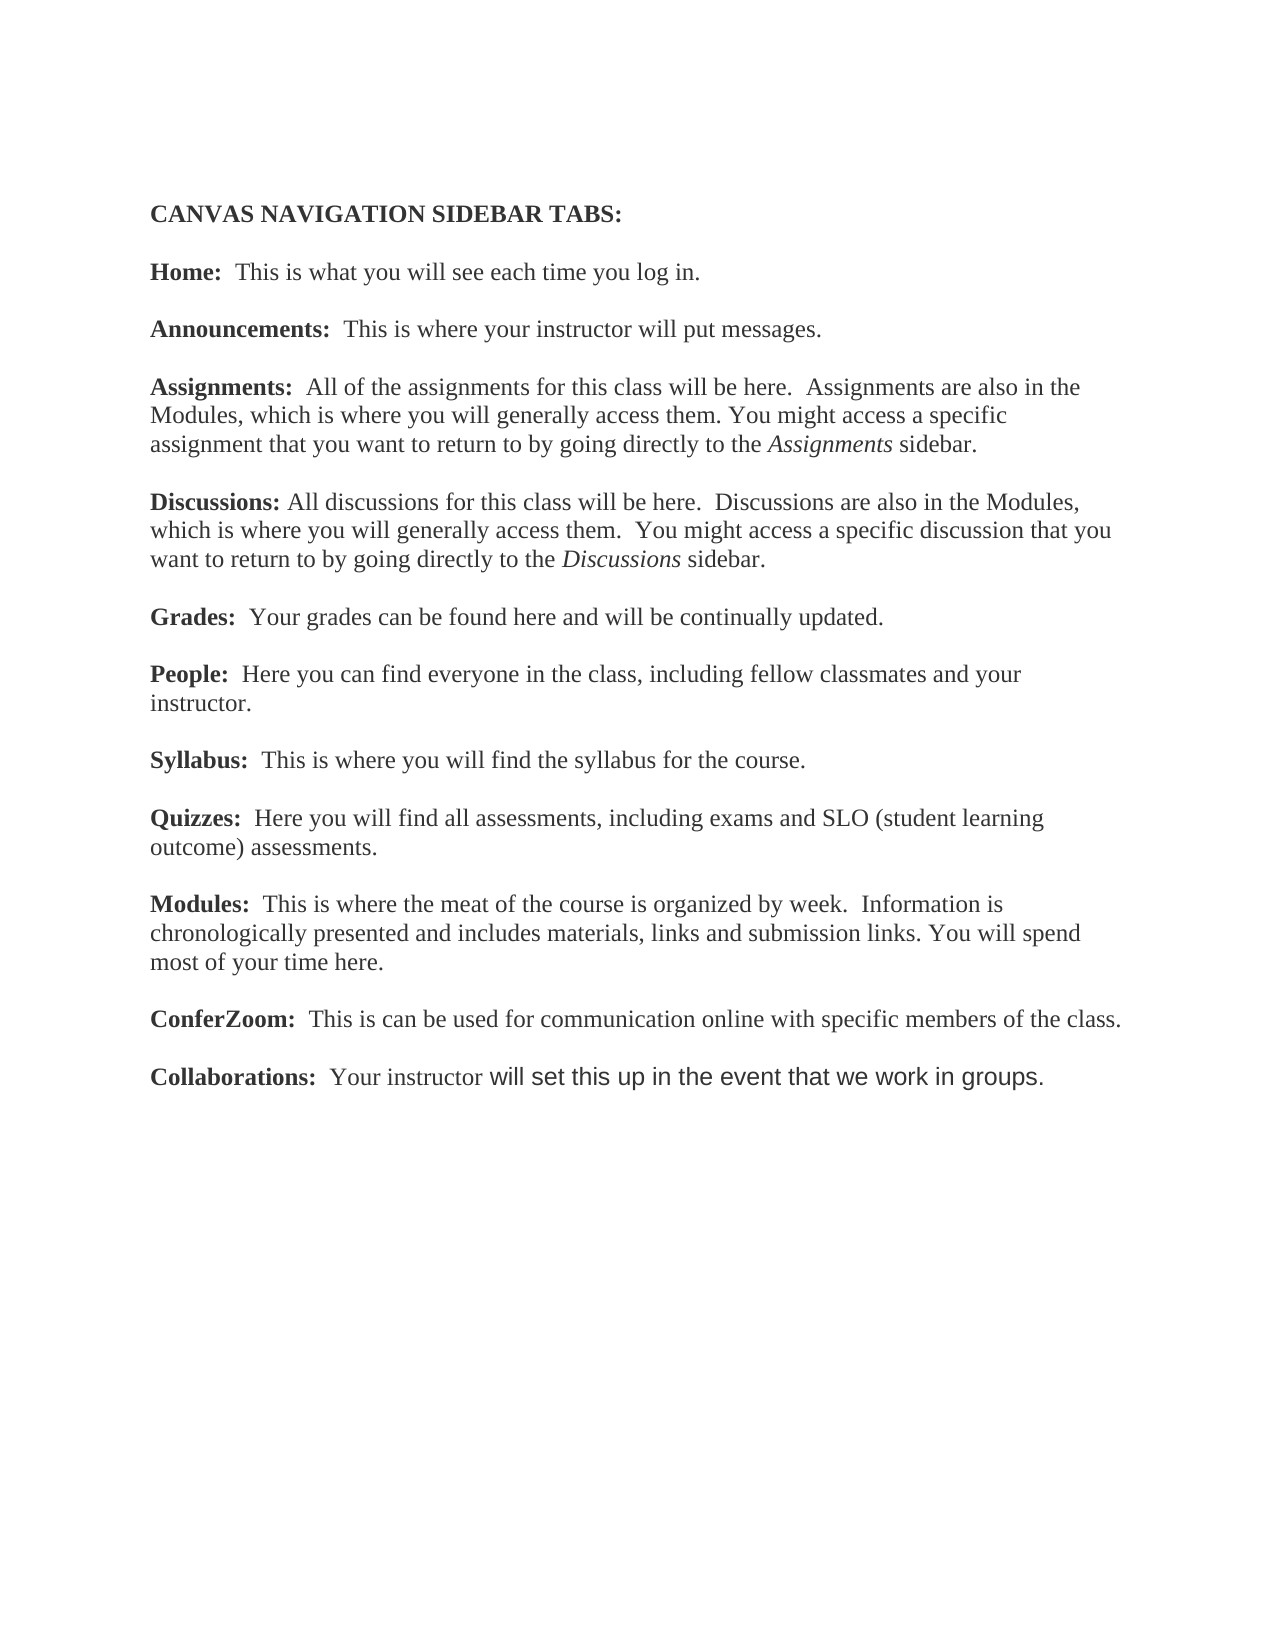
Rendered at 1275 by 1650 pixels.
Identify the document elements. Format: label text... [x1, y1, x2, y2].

text Assignments: All of the assignments for this class will be here. Assignments are also in the Modules, which is where you will generally access them. You might access a specific assignment that you want to return to by going directly to the Assignments sidebar. [150, 372, 1125, 458]
text Syllabus: This is where you will find the syllabus for the course. [150, 746, 1125, 774]
text Home: This is what you will see each time you log in. [150, 257, 1125, 286]
text Quizzes: Here you will find all assessments, including exams and SLO (student learning outcome) assessments. [150, 803, 1125, 861]
text People: Here you can find everyone in the class, including fellow classmates and your instructor. [150, 659, 1125, 717]
text Collaborations: Your instructor will set this up in the event that we work in groups. [150, 1062, 1125, 1091]
text Announcements: This is where your instructor will put messages. [150, 314, 1125, 343]
text Modules: This is where the meat of the course is organized by week. Information is chronologically presented and includes materials, links and submission links. You will spend most of your time here. [150, 889, 1125, 976]
text ConferZoom: This is can be used for communication online with specific members of the class. [150, 1004, 1125, 1033]
text Discussions: All discussions for this class will be here. Discussions are also in the Modules, which is where you will generally access them. You might access a specific discussion that you want to return to by going directly to the Discussions sidebar. [150, 487, 1125, 573]
text CANVAS NAVIGATION SIDEBAR TABS: [150, 199, 1125, 228]
text Grades: Your grades can be found here and will be continually updated. [150, 602, 1125, 631]
